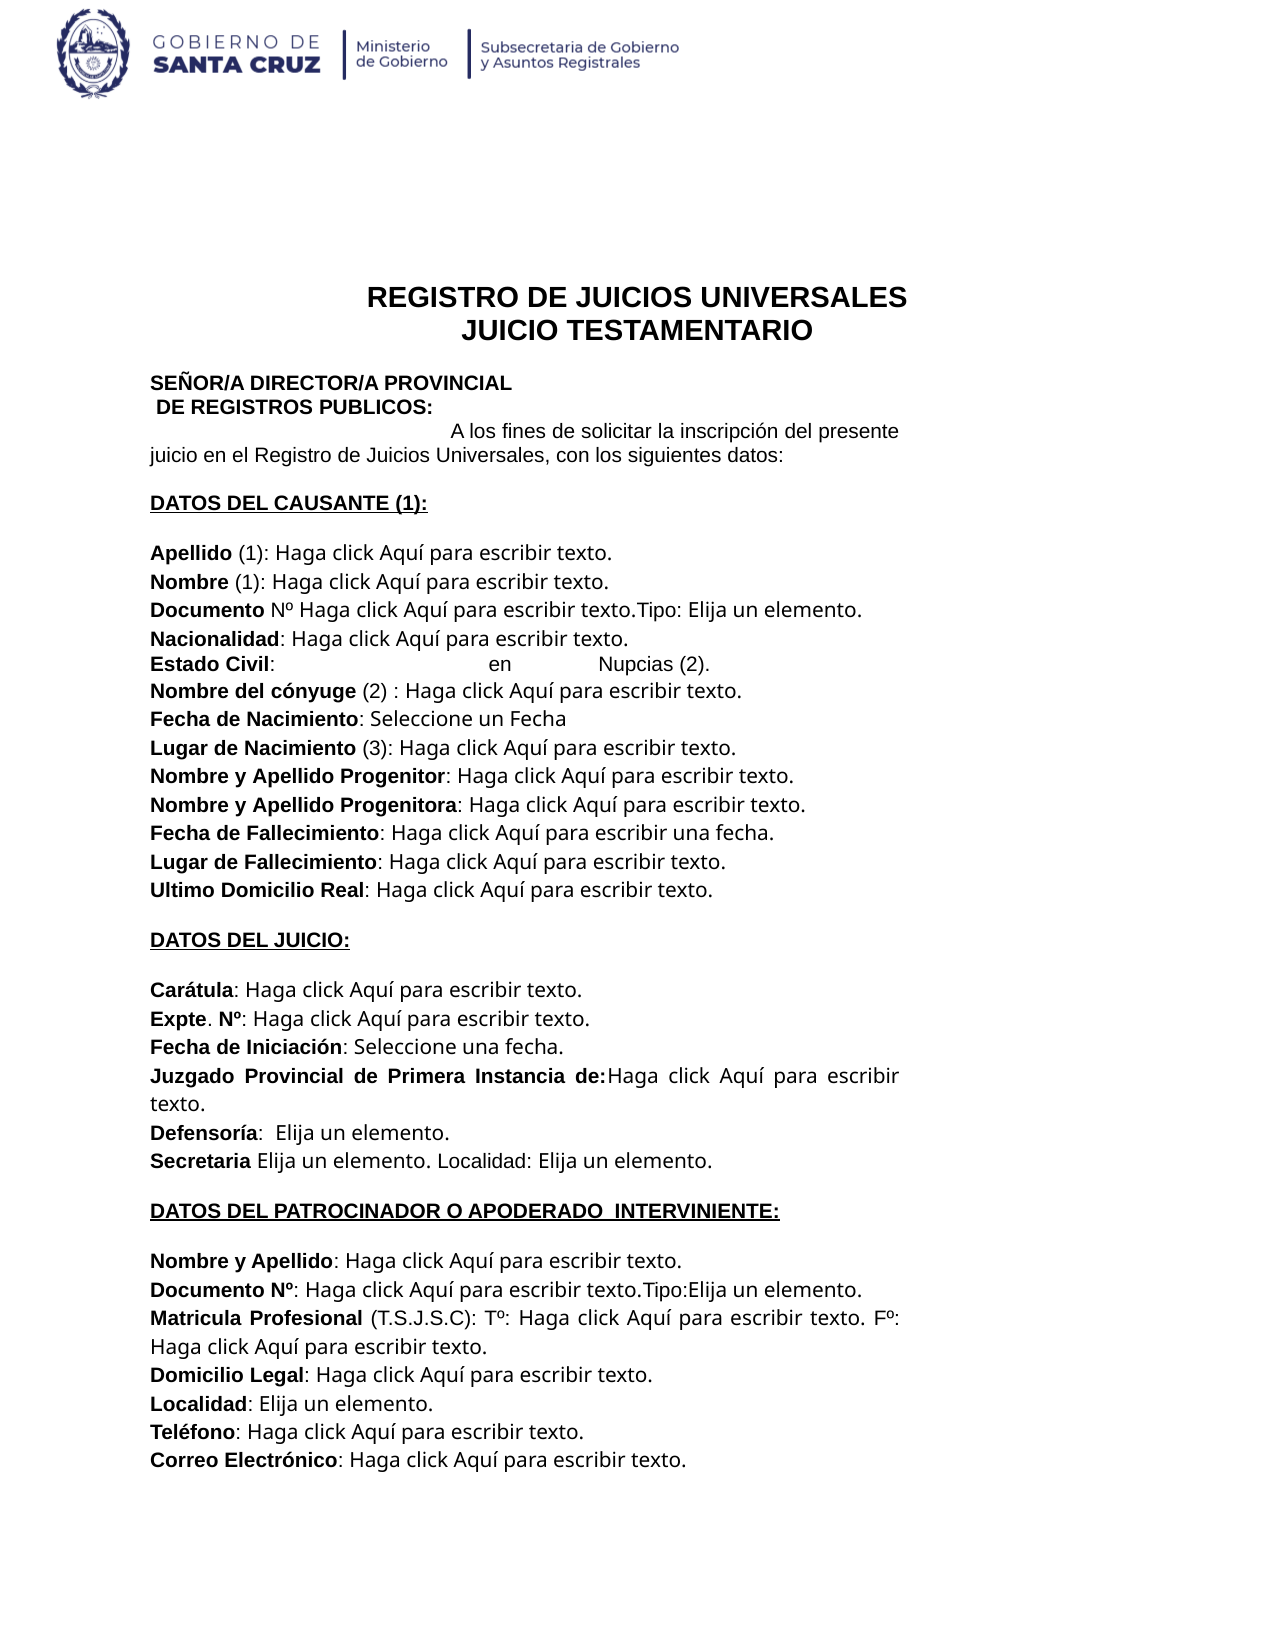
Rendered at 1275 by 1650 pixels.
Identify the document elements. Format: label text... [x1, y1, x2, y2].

text Nacionalidad: [150, 624, 900, 652]
text JUICIO TESTAMENTARIO [150, 313, 1124, 347]
text Fecha de Fallecimiento: [150, 818, 900, 847]
text Correo Electrónico: [150, 1446, 900, 1474]
text DATOS DEL PATROCINADOR O APODERADO INTERVINIENTE: [150, 1198, 900, 1222]
text Documento Nº Tipo: [150, 595, 900, 624]
text Lugar de Nacimiento (3): [150, 733, 900, 761]
text DATOS DEL JUICIO: [150, 928, 900, 952]
text Nombre y Apellido: [150, 1246, 900, 1275]
text Nombre del cónyuge (2) : [150, 676, 900, 704]
text REGISTRO DE JUICIOS UNIVERSALES [150, 280, 1124, 313]
text Nombre y Apellido Progenitor: [150, 761, 900, 790]
text Teléfono: [150, 1417, 900, 1446]
text Fecha de Nacimiento: [150, 704, 900, 733]
text Matricula Profesional (T.S.J.S.C): Tº: Fº: [150, 1303, 900, 1360]
text Domicilio Legal: [150, 1360, 900, 1389]
text Apellido (1): [150, 538, 900, 567]
text SEÑOR/A DIRECTOR/A PROVINCIAL [150, 371, 900, 395]
text Expte. Nº: [150, 1004, 900, 1032]
text Nombre y Apellido Progenitora: [150, 790, 900, 818]
text Secretaria Localidad: [150, 1146, 900, 1174]
picture [55, 3, 687, 104]
text Juzgado Provincial de Primera Instancia de: [150, 1061, 900, 1118]
text Carátula: [150, 976, 900, 1004]
text Ultimo Domicilio Real: [150, 875, 900, 904]
text DATOS DEL CAUSANTE (1): [150, 491, 900, 514]
text Localidad: [150, 1389, 900, 1417]
text Defensoría: [150, 1118, 900, 1146]
text DE REGISTROS PUBLICOS: [150, 395, 900, 419]
text Documento Nº: Tipo: [150, 1275, 900, 1303]
text Fecha de Iniciación: [150, 1032, 900, 1061]
text Lugar de Fallecimiento: [150, 847, 900, 875]
text Nombre (1): [150, 567, 900, 595]
text A los fines de solicitar la inscripción del presente juicio en el Registro de Juicios Universales, con los siguientes datos: [150, 419, 900, 467]
